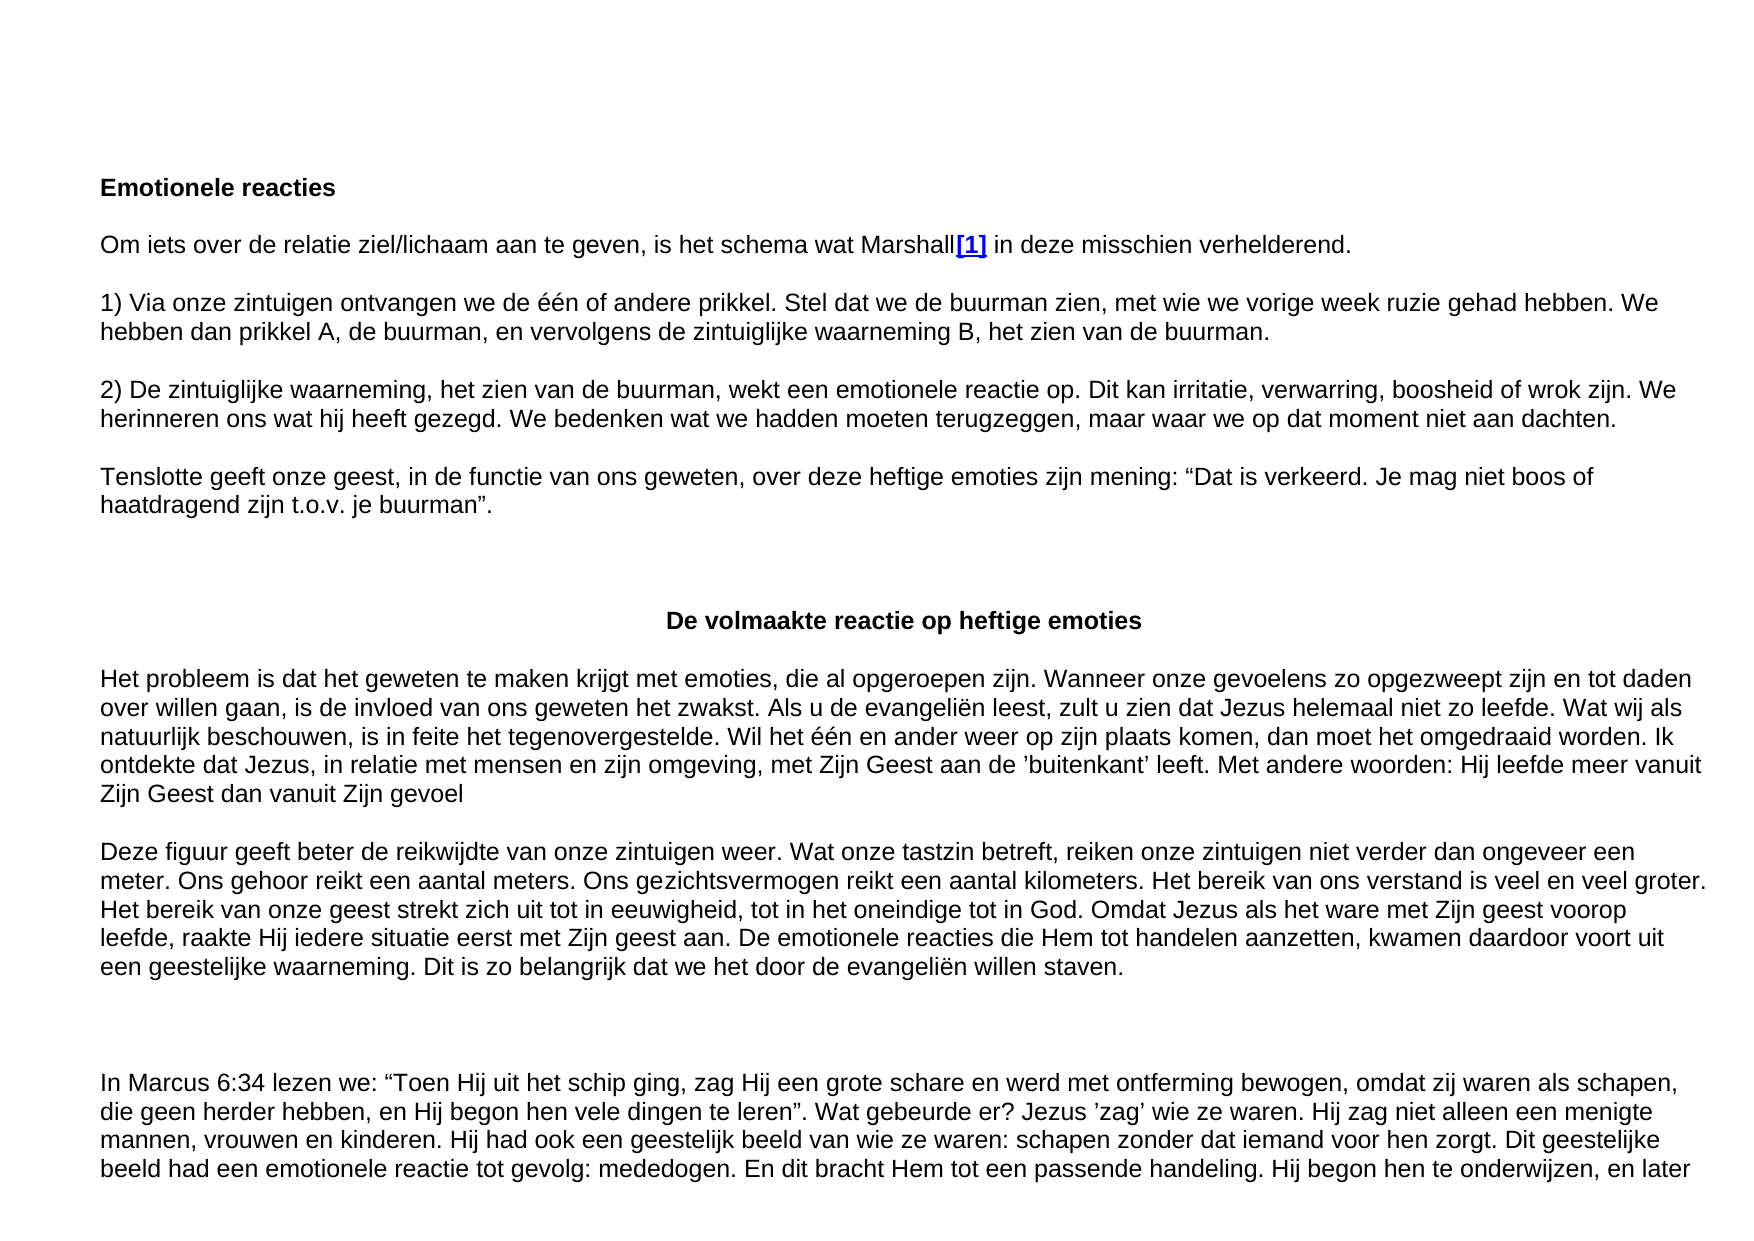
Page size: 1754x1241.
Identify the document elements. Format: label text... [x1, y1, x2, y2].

text De volmaakte reactie op heftige emoties [100, 606, 1708, 635]
text Deze figuur geeft beter de reikwijdte van onze zintuigen weer. Wat onze tastzin betreft, reiken onze zintuigen niet verder dan ongeveer een meter. Ons gehoor reikt een aantal meters. Ons gezichtsvermogen reikt een aantal kilometers. Het bereik van ons verstand is veel en veel groter. Het bereik van onze geest strekt zich uit tot in eeuwigheid, tot in het oneindige tot in God. Omdat Jezus als het ware met Zijn geest voorop leefde, raakte Hij iedere situatie eerst met Zijn geest aan. De emotionele reacties die Hem tot handelen aanzetten, kwamen daardoor voort uit een geestelijke waarneming. Dit is zo belangrijk dat we het door de evangeliën willen staven. [100, 837, 1708, 981]
text 1) Via onze zintuigen ontvangen we de één of andere prikkel. Stel dat we de buurman zien, met wie we vorige week ruzie gehad hebben. We hebben dan prikkel A, de buurman, en vervolgens de zintuiglijke waarneming B, het zien van de buurman. [100, 288, 1708, 346]
text Om iets over de relatie ziel/lichaam aan te geven, is het schema wat Marshall[1] in deze misschien verhelderend. [100, 230, 1708, 259]
text Tenslotte geeft onze geest, in de functie van ons geweten, over deze heftige emoties zijn mening: “Dat is verkeerd. Je mag niet boos of haatdragend zijn t.o.v. je buurman”. [100, 462, 1708, 519]
text Emotionele reacties [100, 172, 1708, 201]
text 2) De zintuiglijke waarneming, het zien van de buurman, wekt een emotionele reactie op. Dit kan irritatie, verwarring, boosheid of wrok zijn. We herinneren ons wat hij heeft gezegd. We bedenken wat we hadden moeten terugzeggen, maar waar we op dat moment niet aan dachten. [100, 375, 1708, 432]
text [100, 1068, 1708, 1183]
text Het probleem is dat het geweten te maken krijgt met emoties, die al opgeroepen zijn. Wanneer onze gevoelens zo opgezweept zijn en tot daden over willen gaan, is de invloed van ons geweten het zwakst. Als u de evangeliën leest, zult u zien dat Jezus helemaal niet zo leefde. Wat wij als natuurlijk beschouwen, is in feite het tegenovergestelde. Wil het één en ander weer op zijn plaats komen, dan moet het omgedraaid worden. Ik ontdekte dat Jezus, in relatie met mensen en zijn omgeving, met Zijn Geest aan de ’buitenkant’ leeft. Met andere woorden: Hij leefde meer vanuit Zijn Geest dan vanuit Zijn gevoel [100, 664, 1708, 808]
